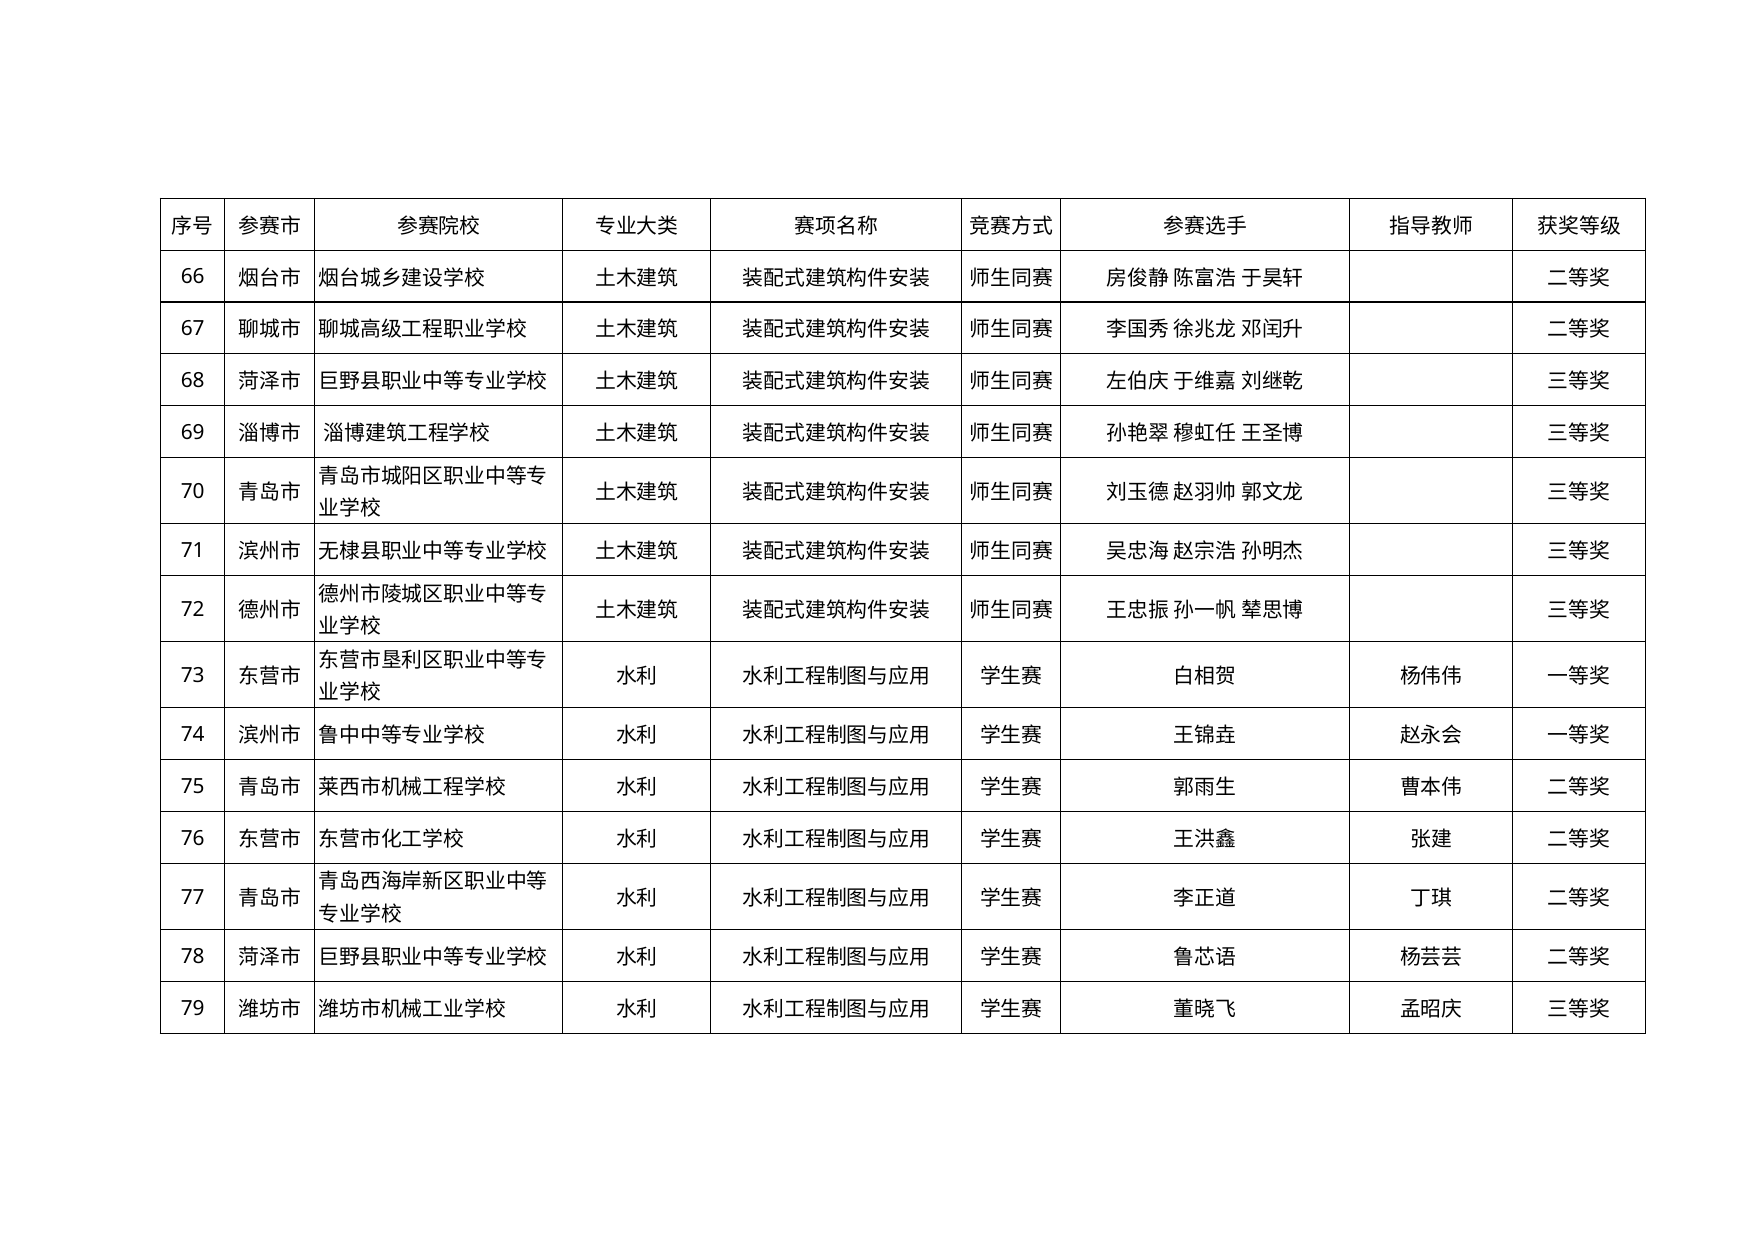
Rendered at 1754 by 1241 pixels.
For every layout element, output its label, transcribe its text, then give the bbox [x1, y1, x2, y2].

table_cell 水利 [563, 760, 710, 811]
table_cell 水利工程制图与应用 [711, 708, 961, 759]
table_cell 潍坊市 [225, 982, 314, 1032]
table_cell 水利工程制图与应用 [711, 864, 961, 929]
table_cell 张建 [1350, 812, 1512, 863]
table_cell 三等奖 [1513, 576, 1645, 641]
table_cell 装配式建筑构件安装 [711, 406, 961, 457]
table_cell 东营市 [225, 642, 314, 707]
table_cell [1350, 458, 1512, 523]
table_cell 71 [161, 524, 224, 575]
table_cell 青岛市城阳区职业中等专业学校 [315, 458, 562, 523]
table_cell 师生同赛 [962, 406, 1060, 457]
table_cell 装配式建筑构件安装 [711, 303, 961, 353]
table_cell 装配式建筑构件安装 [711, 576, 961, 641]
table_cell 水利工程制图与应用 [711, 812, 961, 863]
table_cell 二等奖 [1513, 251, 1645, 301]
table_cell 德州市陵城区职业中等专业学校 [315, 576, 562, 641]
table_cell 三等奖 [1513, 982, 1645, 1032]
table_header 获奖等级 [1513, 199, 1645, 249]
table_cell 无棣县职业中等专业学校 [315, 524, 562, 575]
table_cell 师生同赛 [962, 576, 1060, 641]
table_cell 赵永会 [1350, 708, 1512, 759]
table_cell 土木建筑 [563, 458, 710, 523]
table_cell 烟台城乡建设学校 [315, 251, 562, 301]
table_cell [1350, 251, 1512, 301]
table_cell [1350, 354, 1512, 405]
table_cell 淄博市 [225, 406, 314, 457]
table_cell 吴忠海 赵宗浩 孙明杰 [1061, 524, 1349, 575]
table_cell 79 [161, 982, 224, 1032]
table_cell 68 [161, 354, 224, 405]
table_cell 二等奖 [1513, 930, 1645, 981]
table_cell 三等奖 [1513, 458, 1645, 523]
table_cell 王忠振 孙一帆 辇思博 [1061, 576, 1349, 641]
table_cell 东营市垦利区职业中等专业学校 [315, 642, 562, 707]
table_cell 李国秀 徐兆龙 邓闰升 [1061, 303, 1349, 353]
table_cell 师生同赛 [962, 303, 1060, 353]
table_cell 69 [161, 406, 224, 457]
table_cell 装配式建筑构件安装 [711, 458, 961, 523]
table_cell 白相贺 [1061, 642, 1349, 707]
table_cell 水利工程制图与应用 [711, 760, 961, 811]
table_cell 土木建筑 [563, 406, 710, 457]
table_cell 淄博建筑工程学校 [315, 406, 562, 457]
table_cell 水利 [563, 642, 710, 707]
table_cell 二等奖 [1513, 303, 1645, 353]
table_cell 师生同赛 [962, 354, 1060, 405]
table_cell 学生赛 [962, 642, 1060, 707]
table_cell 二等奖 [1513, 760, 1645, 811]
table_cell 三等奖 [1513, 406, 1645, 457]
table_cell 东营市 [225, 812, 314, 863]
table_cell 王锦垚 [1061, 708, 1349, 759]
table_cell 巨野县职业中等专业学校 [315, 354, 562, 405]
table_cell 潍坊市机械工业学校 [315, 982, 562, 1032]
table_cell 水利工程制图与应用 [711, 642, 961, 707]
table_cell 师生同赛 [962, 524, 1060, 575]
table_cell 聊城市 [225, 303, 314, 353]
table_cell 装配式建筑构件安装 [711, 524, 961, 575]
table_cell 青岛西海岸新区职业中等专业学校 [315, 864, 562, 929]
table_cell 土木建筑 [563, 303, 710, 353]
table_cell 左伯庆 于维嘉 刘继乾 [1061, 354, 1349, 405]
table_cell 杨芸芸 [1350, 930, 1512, 981]
table_cell 师生同赛 [962, 251, 1060, 301]
table_cell 学生赛 [962, 760, 1060, 811]
table_cell 水利 [563, 812, 710, 863]
table_cell 76 [161, 812, 224, 863]
table_cell 滨州市 [225, 708, 314, 759]
table_cell 72 [161, 576, 224, 641]
table_cell 德州市 [225, 576, 314, 641]
table_cell 曹本伟 [1350, 760, 1512, 811]
table_cell 二等奖 [1513, 864, 1645, 929]
table_cell 水利 [563, 982, 710, 1032]
table_cell [1350, 576, 1512, 641]
table_cell 滨州市 [225, 524, 314, 575]
table_cell 王洪鑫 [1061, 812, 1349, 863]
table_cell 郭雨生 [1061, 760, 1349, 811]
table_cell 一等奖 [1513, 642, 1645, 707]
table_cell 孟昭庆 [1350, 982, 1512, 1032]
table_cell 土木建筑 [563, 354, 710, 405]
table_cell 杨伟伟 [1350, 642, 1512, 707]
table_cell 东营市化工学校 [315, 812, 562, 863]
table_cell 78 [161, 930, 224, 981]
table_cell 烟台市 [225, 251, 314, 301]
table_header 赛项名称 [711, 199, 961, 249]
table_cell 巨野县职业中等专业学校 [315, 930, 562, 981]
table_header 专业大类 [563, 199, 710, 249]
table_cell 装配式建筑构件安装 [711, 354, 961, 405]
table_cell 三等奖 [1513, 354, 1645, 405]
table_cell 水利 [563, 864, 710, 929]
table_cell 水利工程制图与应用 [711, 930, 961, 981]
table_header 参赛院校 [315, 199, 562, 249]
table_cell 董晓飞 [1061, 982, 1349, 1032]
table_cell 77 [161, 864, 224, 929]
table_cell 水利工程制图与应用 [711, 982, 961, 1032]
table_cell 74 [161, 708, 224, 759]
table_cell 70 [161, 458, 224, 523]
table_cell [1350, 406, 1512, 457]
table_cell 丁琪 [1350, 864, 1512, 929]
table_cell 装配式建筑构件安装 [711, 251, 961, 301]
table_cell 水利 [563, 930, 710, 981]
table_cell 菏泽市 [225, 354, 314, 405]
table_cell 土木建筑 [563, 576, 710, 641]
table_cell 学生赛 [962, 708, 1060, 759]
table_cell 75 [161, 760, 224, 811]
table_header 参赛选手 [1061, 199, 1349, 249]
table_cell 鲁芯语 [1061, 930, 1349, 981]
table_header 参赛市 [225, 199, 314, 249]
table_cell 青岛市 [225, 760, 314, 811]
table_cell 67 [161, 303, 224, 353]
table_cell 66 [161, 251, 224, 301]
table_cell 73 [161, 642, 224, 707]
table_cell 二等奖 [1513, 812, 1645, 863]
table_cell 聊城高级工程职业学校 [315, 303, 562, 353]
table_header 竞赛方式 [962, 199, 1060, 249]
table_cell 学生赛 [962, 812, 1060, 863]
table_cell 鲁中中等专业学校 [315, 708, 562, 759]
table_header 序号 [161, 199, 224, 249]
table_cell 孙艳翠 穆虹任 王圣博 [1061, 406, 1349, 457]
table_cell 刘玉德 赵羽帅 郭文龙 [1061, 458, 1349, 523]
table_cell 房俊静 陈富浩 于昊轩 [1061, 251, 1349, 301]
table_cell 水利 [563, 708, 710, 759]
table_cell 学生赛 [962, 864, 1060, 929]
table_header 指导教师 [1350, 199, 1512, 249]
table_cell 莱西市机械工程学校 [315, 760, 562, 811]
table_cell 青岛市 [225, 864, 314, 929]
table_cell 李正道 [1061, 864, 1349, 929]
table_cell 学生赛 [962, 930, 1060, 981]
table_cell 菏泽市 [225, 930, 314, 981]
table_cell [1350, 524, 1512, 575]
table_cell 一等奖 [1513, 708, 1645, 759]
table_cell 土木建筑 [563, 524, 710, 575]
table_cell [1350, 303, 1512, 353]
table_cell 师生同赛 [962, 458, 1060, 523]
table_cell 三等奖 [1513, 524, 1645, 575]
table_cell 青岛市 [225, 458, 314, 523]
table_cell 学生赛 [962, 982, 1060, 1032]
table_cell 土木建筑 [563, 251, 710, 301]
